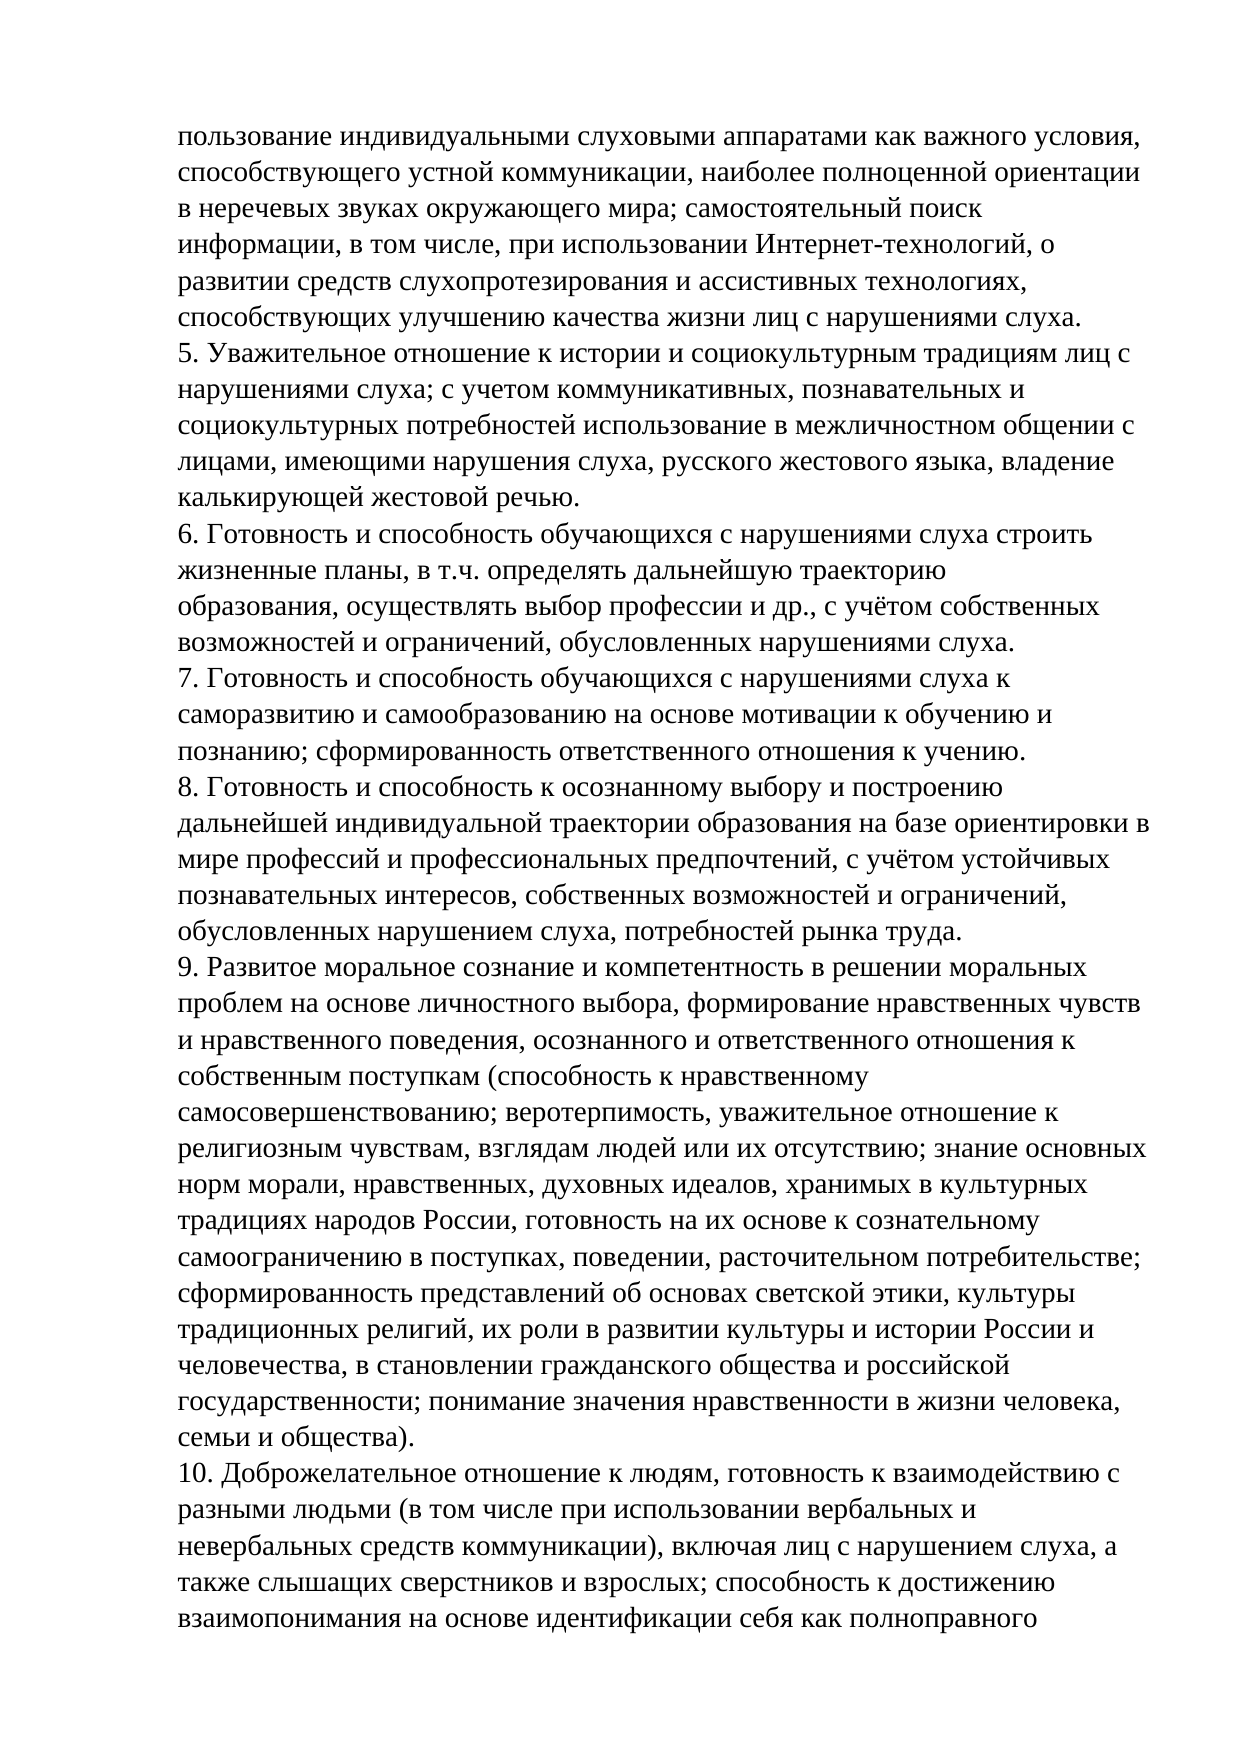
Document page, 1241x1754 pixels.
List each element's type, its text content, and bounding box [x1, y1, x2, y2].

text 8. Готовность и способность к осознанному выбору и построению дальнейшей индивидуальной траектории образования на базе ориентировки в мире профессий и профессиональных предпочтений, с учётом устойчивых познавательных интересов, собственных возможностей и ограничений, обусловленных нарушением слуха, потребностей рынка труда. [177, 769, 1152, 947]
text 5. Уважительное отношение к истории и социокультурным традициям лиц с нарушениями слуха; с учетом коммуникативных, познавательных и социокультурных потребностей использование в межличностном общении с лицами, имеющими нарушения слуха, русского жестового языка, владение калькирующей жестовой речью. [177, 335, 1152, 513]
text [177, 1456, 1152, 1634]
text 7. Готовность и способность обучающихся с нарушениями слуха к саморазвитию и самообразованию на основе мотивации к обучению и познанию; сформированность ответственного отношения к учению. [177, 660, 1152, 766]
text 6. Готовность и способность обучающихся с нарушениями слуха строить жизненные планы, в т.ч. определять дальнейшую траекторию [177, 516, 1152, 585]
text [177, 118, 1152, 332]
text образования, осуществлять выбор профессии и др., с учётом собственных возможностей и ограничений, обусловленных нарушениями слуха. [177, 588, 1152, 658]
text 9. Развитое моральное сознание и компетентность в решении моральных проблем на основе личностного выбора, формирование нравственных чувств и нравственного поведения, осознанного и ответственного отношения к собственным поступкам (способность к нравственному самосовершенствованию; веротерпимость, уважительное отношение к религиозным чувствам, взглядам людей или их отсутствию; знание основных норм морали, нравственных, духовных идеалов, хранимых в культурных традициях народов России, готовность на их основе к сознательному самоограничению в поступках, поведении, расточительном потребительстве; сформированность представлений об основах светской этики, культуры традиционных религий, их роли в развитии культуры и истории России и человечества, в становлении гражданского общества и российской государственности; понимание значения нравственности в жизни человека, семьи и общества). [177, 949, 1152, 1453]
